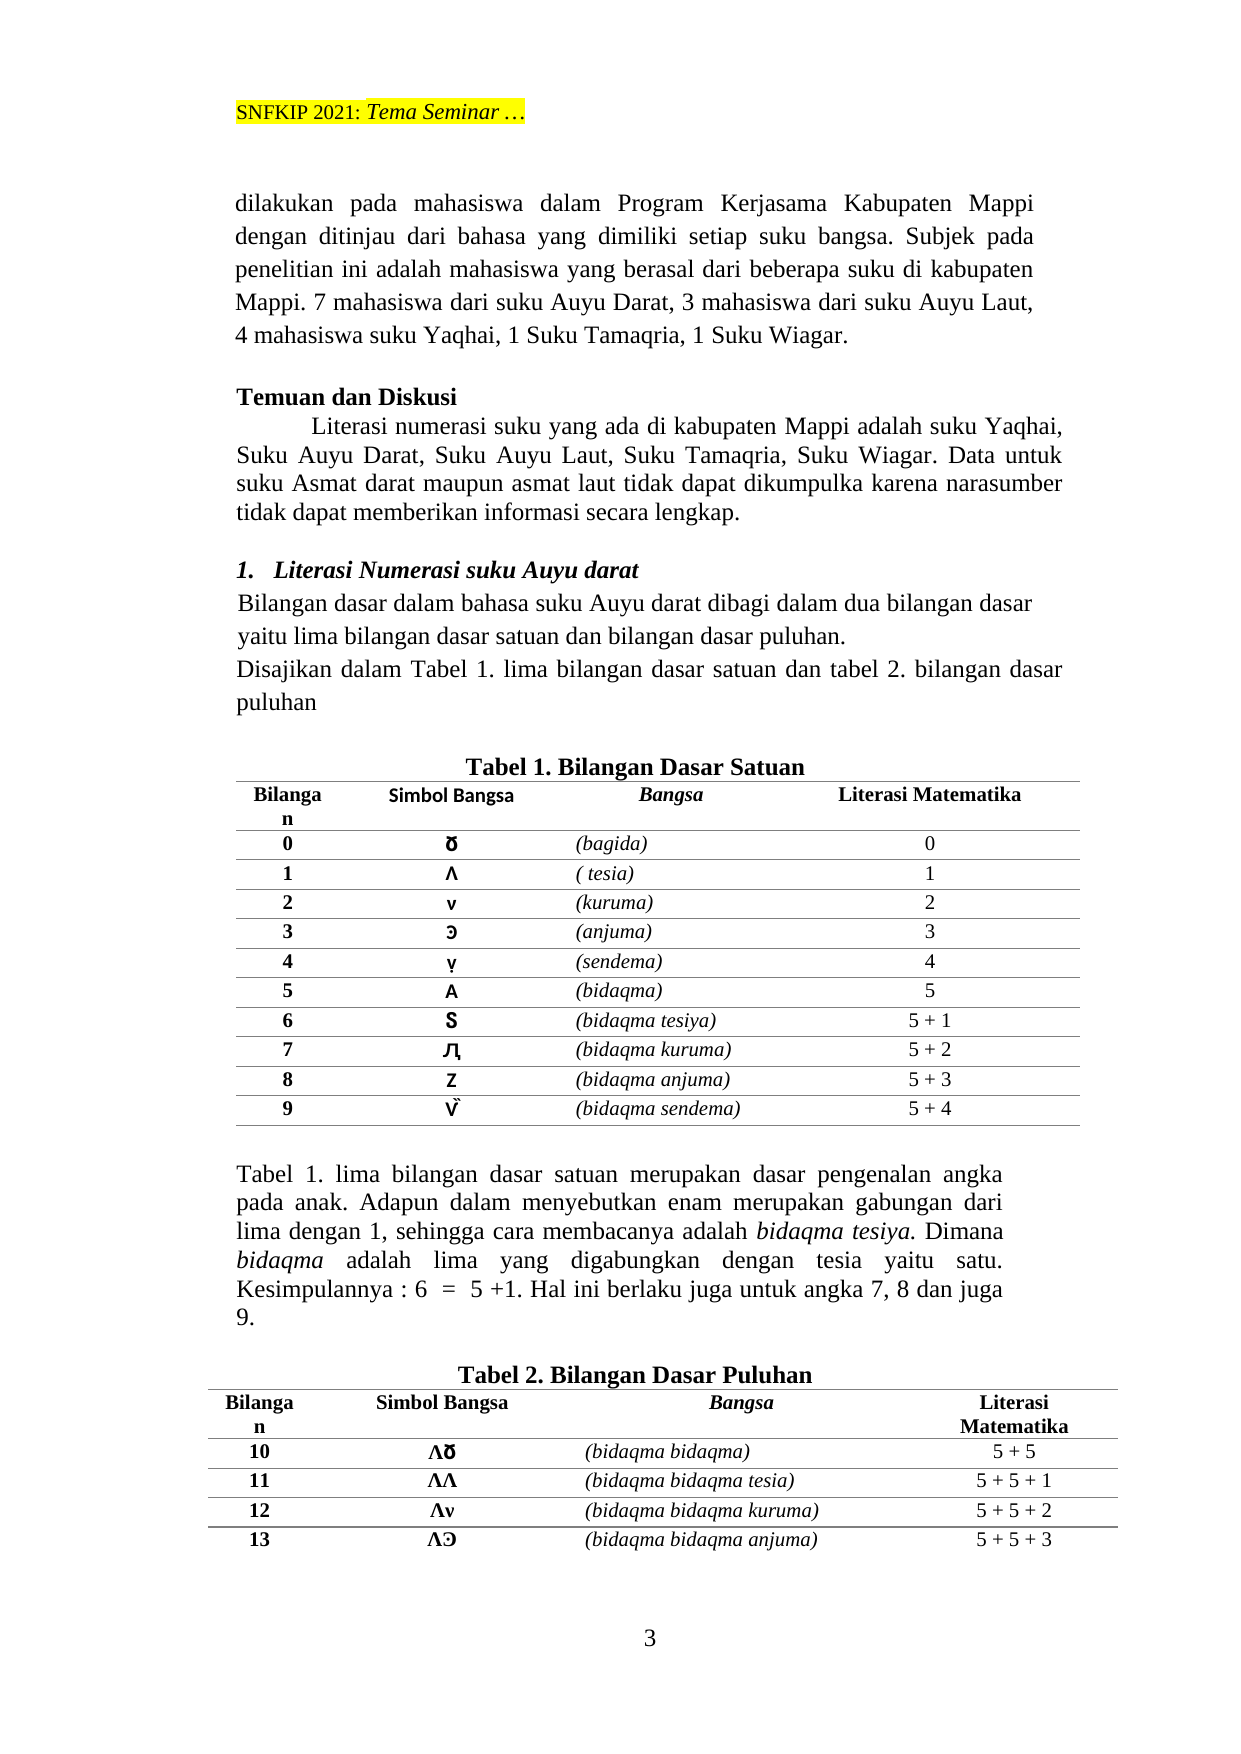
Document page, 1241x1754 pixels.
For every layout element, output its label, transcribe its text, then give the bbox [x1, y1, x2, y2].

text Disajikan dalam Tabel 1. lima bilangan dasar satuan dan tabel 2. bilangan dasar puluhan [236, 654, 1063, 716]
text Temuan dan Diskusi [236, 382, 1063, 411]
table_cell 5 + 5 + 3 [939, 1528, 1117, 1556]
table_cell (bidaqma bidaqma kuruma) [574, 1498, 939, 1526]
table_cell 12 [208, 1498, 339, 1526]
table_cell 7 [236, 1037, 367, 1066]
table_cell Ѷ [367, 1096, 564, 1125]
table_cell 1 [808, 860, 1080, 889]
table_cell Ԉ [367, 1037, 564, 1066]
table_cell (kuruma) [564, 890, 808, 918]
table_cell ṿ [367, 949, 564, 977]
table_cell 11 [208, 1469, 339, 1497]
subtitle Literasi Numerasi suku Auyu darat [236, 555, 1063, 583]
table_cell (bidaqma bidaqma tesia) [574, 1469, 939, 1497]
table_cell (bidaqma anjuma) [564, 1067, 808, 1095]
table_cell Λ [367, 860, 564, 889]
table_header Bilangan [236, 782, 367, 830]
table_cell 5 + 3 [808, 1067, 1080, 1095]
table_cell 10 [208, 1439, 339, 1467]
table_cell (bidaqma bidaqma anjuma) [574, 1528, 939, 1556]
table_cell 5 + 5 + 2 [939, 1498, 1117, 1526]
table_cell 6 [236, 1008, 367, 1036]
table_header Simbol Bangsa [339, 1390, 574, 1438]
table_cell ჽ [367, 1008, 564, 1036]
table_cell 5 + 2 [808, 1037, 1080, 1066]
text Literasi numerasi suku yang ada di kabupaten Mappi adalah suku Yaqhai, Suku Auyu Darat, Suku Auyu Laut, Suku Tamaqria, Suku Wiagar. Data untuk suku Asmat darat maupun asmat laut tidak dapat dikumpulka karena narasumber tidak dapat memberikan informasi secara lengkap. [236, 411, 1063, 526]
table_cell (bidaqma bidaqma) [574, 1439, 939, 1467]
table_cell 2 [808, 890, 1080, 918]
table_cell A [367, 978, 564, 1007]
table_cell Ჾ [367, 831, 564, 859]
table_cell 5 + 5 + 1 [939, 1469, 1117, 1497]
text Tabel 2. Bilangan Dasar Puluhan [267, 1360, 1004, 1389]
table_cell (bidaqma sendema) [564, 1096, 808, 1125]
table_cell 5 + 5 [939, 1439, 1117, 1467]
table_cell 5 [808, 978, 1080, 1007]
table_cell 4 [236, 949, 367, 977]
table_cell 5 + 4 [808, 1096, 1080, 1125]
text Tabel 1. lima bilangan dasar satuan merupakan dasar pengenalan angka pada anak. Adapun dalam menyebutkan enam merupakan gabungan dari lima dengan 1, sehingga cara membacanya adalah bidaqma tesiya. Dimana bidaqma adalah lima yang digabungkan dengan tesia yaitu satu. Kesimpulannya : 6 = 5 +1. Hal ini berlaku juga untuk angka 7, 8 dan juga 9. [236, 1159, 1004, 1331]
table_cell (bagida) [564, 831, 808, 859]
table_cell 0 [808, 831, 1080, 859]
table_cell 8 [236, 1067, 367, 1095]
table_cell (bidaqma kuruma) [564, 1037, 808, 1066]
table_cell 3 [808, 919, 1080, 948]
table_cell Λν [339, 1498, 574, 1526]
table_cell (anjuma) [564, 919, 808, 948]
table_cell 4 [808, 949, 1080, 977]
table_header Bangsa [574, 1390, 939, 1438]
text Bilangan dasar dalam bahasa suku Auyu darat dibagi dalam dua bilangan dasar yaitu lima bilangan dasar satuan dan bilangan dasar puluhan. [237, 588, 1034, 649]
table_cell (sendema) [564, 949, 808, 977]
table_cell ΛΛ [339, 1469, 574, 1497]
table_header Literasi Matematika [939, 1390, 1117, 1438]
table_cell ( tesia) [564, 860, 808, 889]
table_cell 13 [208, 1528, 339, 1556]
table_cell ΛϿ [339, 1528, 574, 1556]
table_header Literasi Matematika [808, 782, 1080, 830]
table_cell (bidaqma) [564, 978, 808, 1007]
table_header Simbol Bangsa [367, 782, 564, 830]
text Tabel 1. Bilangan Dasar Satuan [267, 752, 1004, 781]
table_cell 1 [236, 860, 367, 889]
table_cell Z [367, 1067, 564, 1095]
table_header Bilangan [208, 1390, 339, 1438]
table_cell (bidaqma tesiya) [564, 1008, 808, 1036]
table_cell 0 [236, 831, 367, 859]
table_cell 5 + 1 [808, 1008, 1080, 1036]
table_header Bangsa [564, 782, 808, 830]
table_cell Ͽ [367, 919, 564, 948]
table_cell 2 [236, 890, 367, 918]
table_cell 3 [236, 919, 367, 948]
table_cell ν [367, 890, 564, 918]
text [235, 188, 1034, 349]
table_cell ΛᲾ [339, 1439, 574, 1467]
table_cell 5 [236, 978, 367, 1007]
table_cell 9 [236, 1096, 367, 1125]
